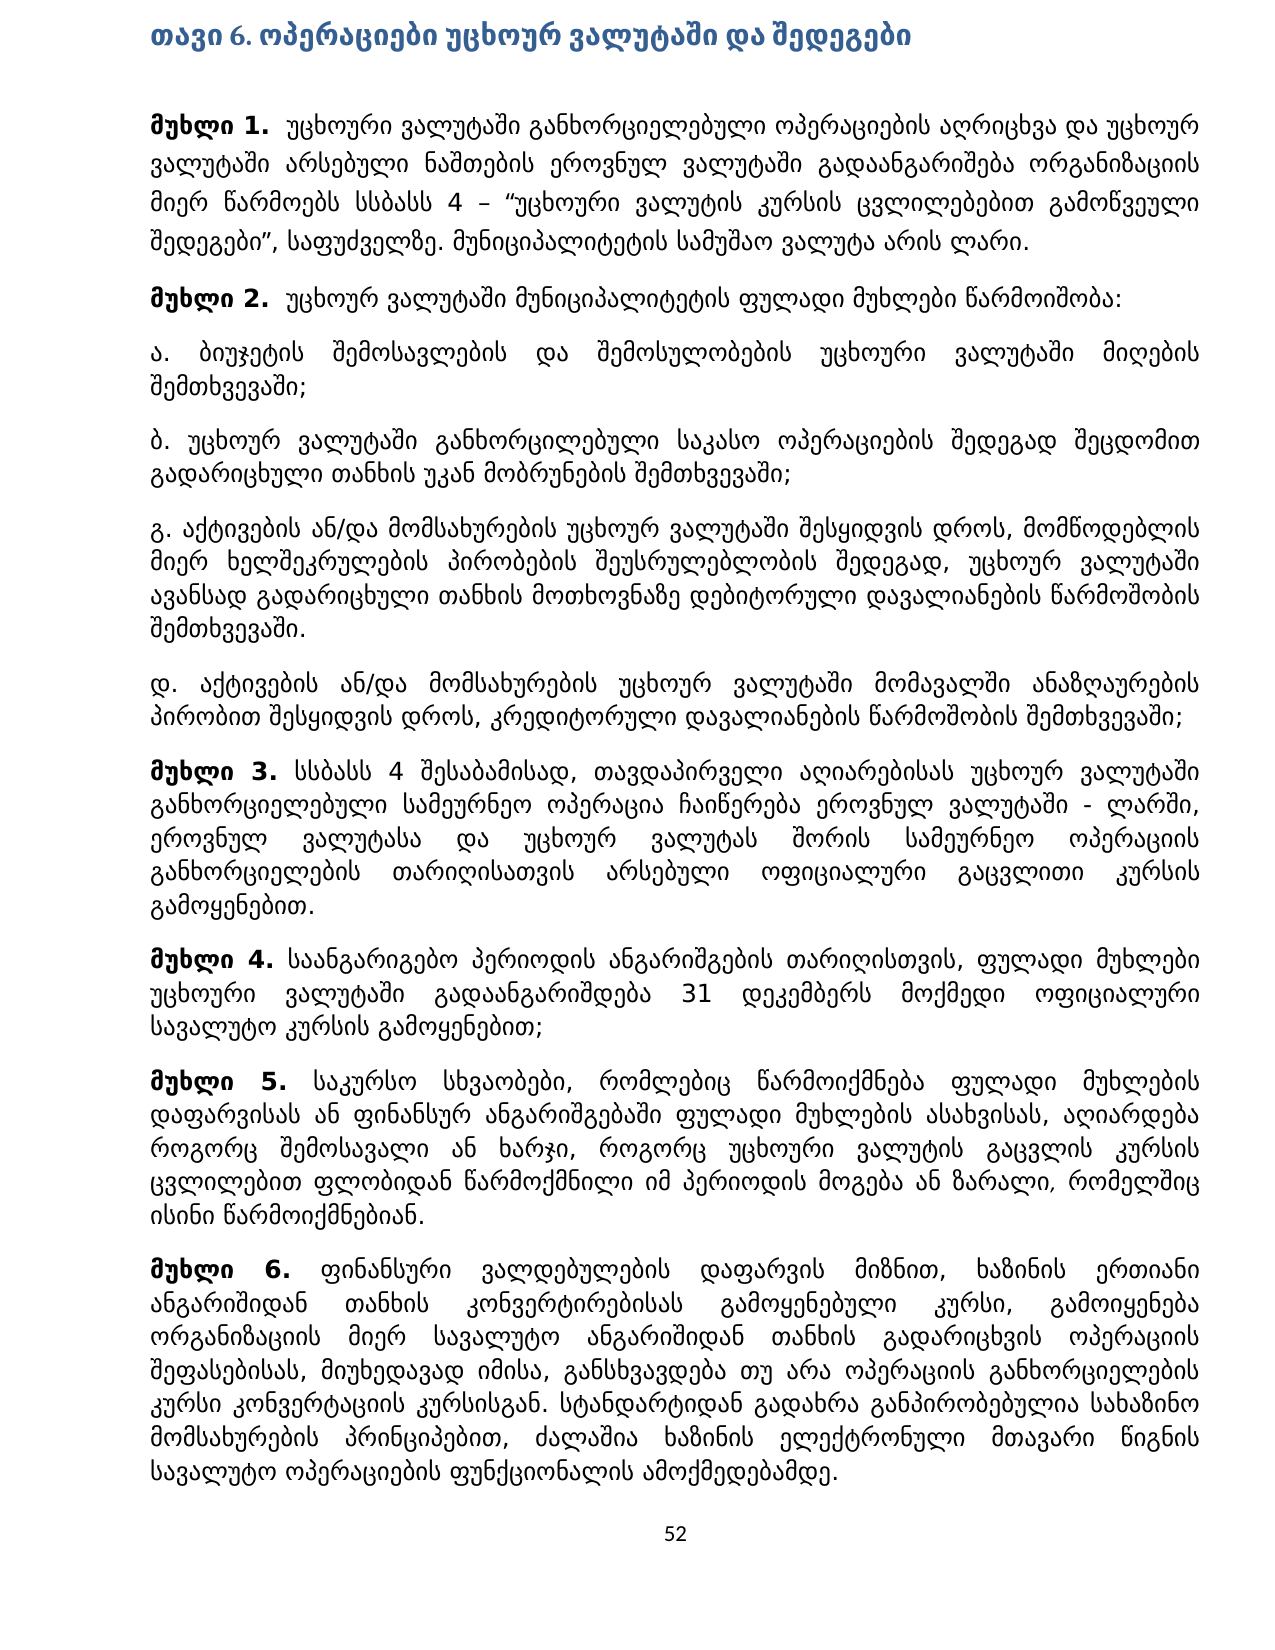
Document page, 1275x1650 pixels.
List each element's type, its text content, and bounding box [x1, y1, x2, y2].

text მუხლი 3. სსბასს 4 შესაბამისად, თავდაპირველი აღიარებისას უცხოურ ვალუტაში განხორციელებული სამეურნეო ოპერაცია ჩაიწერება ეროვნულ ვალუტაში - ლარში, ეროვნულ ვალუტასა და უცხოურ ვალუტას შორის სამეურნეო ოპერაციის განხორციელების თარიღისათვის არსებული ოფიციალური გაცვლითი კურსის გამოყენებით. [150, 757, 1200, 920]
text მუხლი 2. უცხოურ ვალუტაში მუნიციპალიტეტის ფულადი მუხლები წარმოიშობა: [150, 284, 1200, 313]
subtitle თავი 6. ოპერაციები უცხოურ ვალუტაში და შედეგები [150, 19, 1200, 53]
text გ. აქტივების ან/და მომსახურების უცხოურ ვალუტაში შესყიდვის დროს, მომწოდებლის მიერ ხელშეკრულების პირობების შეუსრულებლობის შედეგად, უცხოურ ვალუტაში ავანსად გადარიცხული თანხის მოთხოვნაზე დებიტორული დავალიანების წარმოშობის შემთხვევაში. [150, 514, 1200, 644]
text მუხლი 5. საკურსო სხვაობები, რომლებიც წარმოიქმნება ფულადი მუხლების დაფარვისას ან ფინანსურ ანგარიშგებაში ფულადი მუხლების ასახვისას, აღიარდება როგორც შემოსავალი ან ხარჯი, როგორც უცხოური ვალუტის გაცვლის კურსის ცვლილებით ფლობიდან წარმოქმნილი იმ პერიოდის მოგება ან ზარალი, რომელშიც ისინი წარმოიქმნებიან. [150, 1067, 1200, 1230]
text ა. ბიუჯეტის შემოსავლების და შემოსულობების უცხოური ვალუტაში მიღების შემთხვევაში; [150, 338, 1200, 401]
text ბ. უცხოურ ვალუტაში განხორცილებული საკასო ოპერაციების შედეგად შეცდომით გადარიცხული თანხის უკან მობრუნების შემთხვევაში; [150, 426, 1200, 489]
text დ. აქტივების ან/და მომსახურების უცხოურ ვალუტაში მომავალში ანაზღაურების პირობით შესყიდვის დროს, კრედიტორული დავალიანების წარმოშობის შემთხვევაში; [150, 669, 1200, 732]
text მუხლი 4. საანგარიგებო პერიოდის ანგარიშგების თარიღისთვის, ფულადი მუხლები უცხოური ვალუტაში გადაანგარიშდება 31 დეკემბერს მოქმედი ოფიციალური სავალუტო კურსის გამოყენებით; [150, 946, 1200, 1042]
text მუხლი 6. ფინანსური ვალდებულების დაფარვის მიზნით, ხაზინის ერთიანი ანგარიშიდან თანხის კონვერტირებისას გამოყენებული კურსი, გამოიყენება ორგანიზაციის მიერ სავალუტო ანგარიშიდან თანხის გადარიცხვის ოპერაციის შეფასებისას, მიუხედავად იმისა, განსხვავდება თუ არა ოპერაციის განხორციელების კურსი კონვერტაციის კურსისგან. სტანდარტიდან გადახრა განპირობებულია სახაზინო მომსახურების პრინციპებით, ძალაშია ხაზინის ელექტრონული მთავარი წიგნის სავალუტო ოპერაციების ფუნქციონალის ამოქმედებამდე. [150, 1256, 1200, 1486]
text მუხლი 1. უცხოური ვალუტაში განხორციელებული ოპერაციების აღრიცხვა და უცხოურ ვალუტაში არსებული ნაშთების ეროვნულ ვალუტაში გადაანგარიშება ორგანიზაციის მიერ წარმოებს სსბასს 4 – “უცხოური ვალუტის კურსის ცვლილებებით გამოწვეული შედეგები”, საფუძველზე. მუნიციპალიტეტის სამუშაო ვალუტა არის ლარი. [150, 111, 1200, 258]
